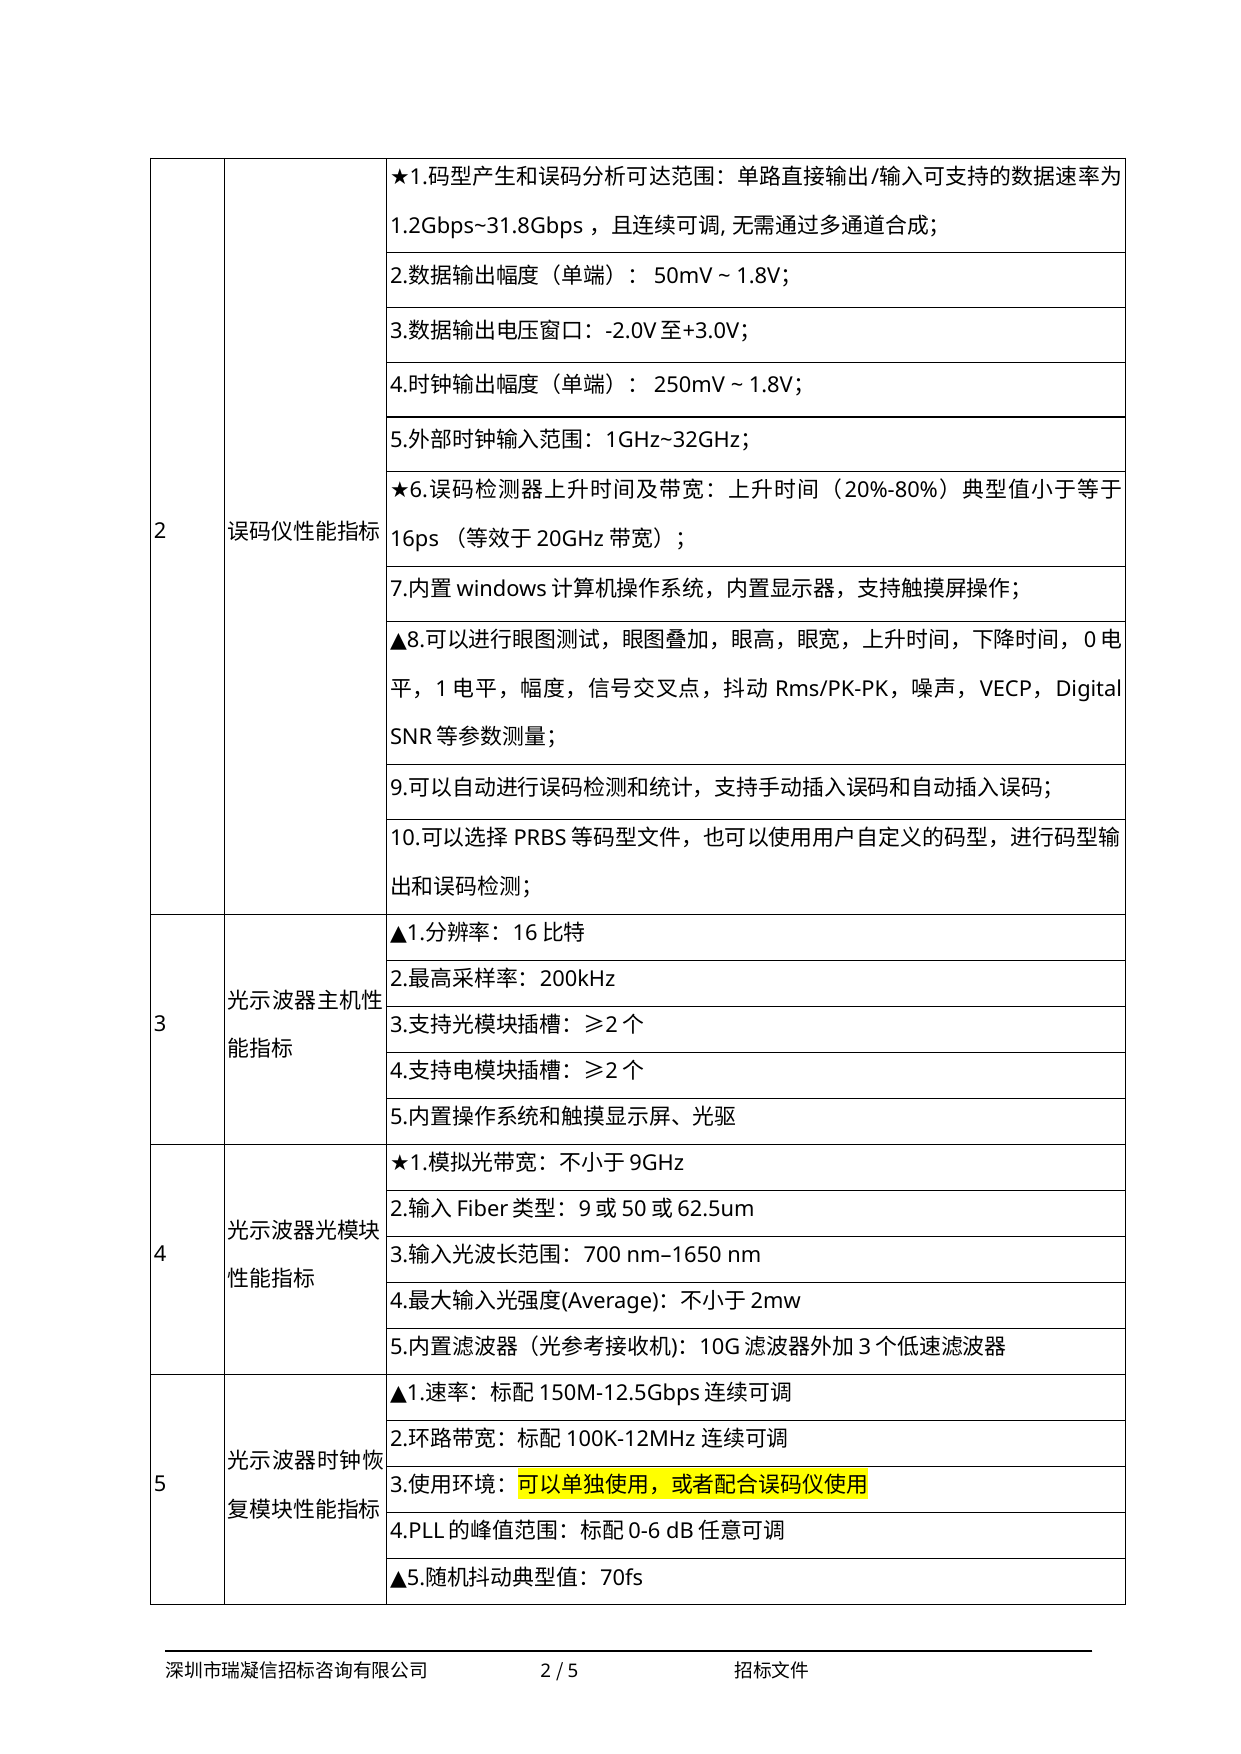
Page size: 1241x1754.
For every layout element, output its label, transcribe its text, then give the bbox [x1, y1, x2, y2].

table_cell 5.外部时钟输入范围：1GHz~32GHz； [387, 418, 1125, 471]
table_cell ★1.模拟光带宽：不小于9GHz [387, 1145, 1125, 1190]
table_cell 5 [151, 1375, 224, 1604]
table_cell 9.可以自动进行误码检测和统计，支持手动插入误码和自动插入误码； [387, 765, 1125, 819]
table_cell 光示波器主机性能指标 [225, 915, 386, 1144]
table_cell 误码仪性能指标 [225, 159, 386, 913]
table_cell 3.数据输出电压窗口：-2.0V至+3.0V； [387, 308, 1125, 362]
table_cell 4.最大输入光强度(Average)：不小于2mw [387, 1283, 1125, 1328]
table_cell 10.可以选择PRBS等码型文件，也可以使用用户自定义的码型，进行码型输出和误码检测； [387, 820, 1125, 913]
table_cell 7.内置windows计算机操作系统，内置显示器，支持触摸屏操作； [387, 567, 1125, 621]
table_cell ▲5.随机抖动典型值：70fs [387, 1559, 1125, 1604]
table_cell 2.数据输出幅度（单端）： 50mV ~ 1.8V； [387, 253, 1125, 307]
table_cell 光示波器时钟恢复模块性能指标 [225, 1375, 386, 1604]
table_cell ▲1.分辨率：16比特 [387, 915, 1125, 959]
table_cell 光示波器光模块 性能指标 [225, 1145, 386, 1374]
table_cell 3.输入光波长范围：700 nm–1650 nm [387, 1237, 1125, 1282]
table_cell 4 [151, 1145, 224, 1374]
table_cell 4.时钟输出幅度（单端）： 250mV ~ 1.8V； [387, 363, 1125, 416]
table_cell 4.PLL的峰值范围：标配0-6 dB任意可调 [387, 1513, 1125, 1558]
table_cell 2.输入Fiber类型：9或50或62.5um [387, 1191, 1125, 1236]
table_cell 2 [151, 159, 224, 913]
table_cell 2.最高采样率：200kHz [387, 961, 1125, 1006]
table_cell 5.内置滤波器（光参考接收机)：10G滤波器外加3个低速滤波器 [387, 1329, 1125, 1374]
table_cell ▲1.速率：标配150M-12.5Gbps连续可调 [387, 1375, 1125, 1420]
table_cell ★6.误码检测器上升时间及带宽：上升时间（20%-80%）典型值小于等于16ps （等效于20GHz 带宽）； [387, 472, 1125, 566]
table_cell 3 [151, 915, 224, 1144]
table_cell ★1.码型产生和误码分析可达范围：单路直接输出/输入可支持的数据速率为1.2Gbps~31.8Gbps ，且连续可调, 无需通过多通道合成； [387, 159, 1125, 252]
table_cell 5.内置操作系统和触摸显示屏、光驱 [387, 1099, 1125, 1144]
table_cell 4.支持电模块插槽：≥2个 [387, 1053, 1125, 1098]
table_cell 3.使用环境：可以单独使用，或者配合误码仪使用 [387, 1467, 1125, 1512]
table_cell ▲8.可以进行眼图测试，眼图叠加，眼高，眼宽，上升时间，下降时间，0电平，1电平，幅度，信号交叉点，抖动Rms/PK-PK，噪声，VECP，Digital SNR等参数测量； [387, 622, 1125, 764]
table_cell 2.环路带宽：标配100K-12MHz 连续可调 [387, 1421, 1125, 1466]
table_cell 3.支持光模块插槽：≥2个 [387, 1007, 1125, 1052]
